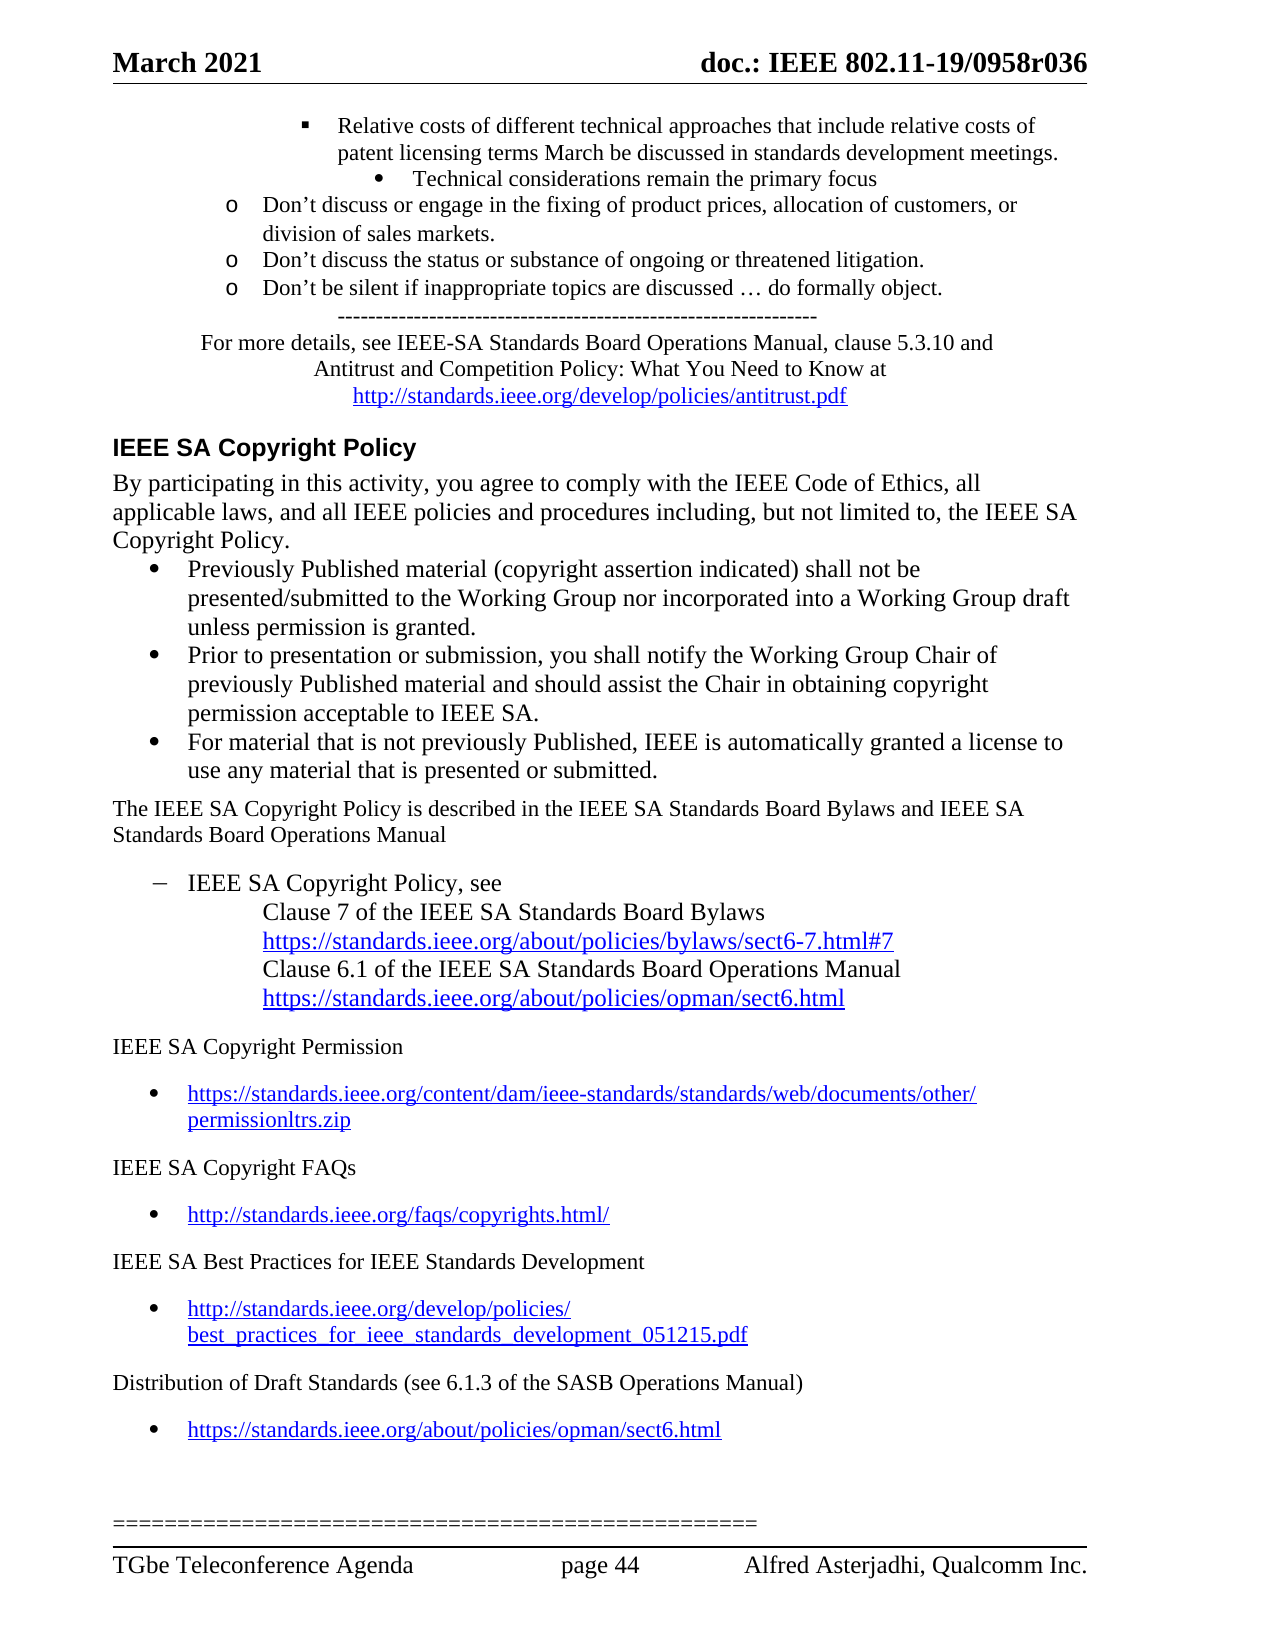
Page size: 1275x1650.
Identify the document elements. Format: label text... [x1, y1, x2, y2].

list http://standards.ieee.org/faqs/copyrights.html/ [150, 1201, 1087, 1227]
list Don’t be silent if inappropriate topics are discussed … do formally object. [225, 274, 1087, 303]
list Relative costs of different technical approaches that include relative costs of patent licensing terms March be discussed in standards development meetings. [300, 112, 1087, 165]
text For more details, see IEEE-SA Standards Board Operations Manual, clause 5.3.10 and Antitrust and Competition Policy: What You Need to Know at http://standards.ieee.org/develop/policies/antitrust.pdf [112, 329, 1087, 408]
text ================================================== [112, 1510, 1087, 1537]
text --------------------------------------------------------------- [262, 303, 1087, 329]
list Previously Published material (copyright assertion indicated) shall not be presented/submitted to the Working Group nor incorporated into a Working Group draft unless permission is granted. [150, 554, 1087, 641]
list Prior to presentation or submission, you shall notify the Working Group Chair of previously Published material and should assist the Chair in obtaining copyright permission acceptable to IEEE SA. [150, 641, 1087, 727]
text IEEE SA Best Practices for IEEE Standards Development [112, 1248, 1087, 1274]
text By participating in this activity, you agree to comply with the IEEE Code of Ethics, all applicable laws, and all IEEE policies and procedures including, but not limited to, the IEEE SA Copyright Policy. [112, 468, 1087, 554]
list IEEE SA Copyright Policy, see Clause 7 of the IEEE SA Standards Board Bylaws https://standards.ieee.org/about/policies/bylaws/sect6-7.html#7 Clause 6.1 of the IEEE SA Standards Board Operations Manual https://standards.ieee.org/about/policies/opman/sect6.html [150, 868, 1087, 1012]
text IEEE SA Copyright FAQs [112, 1153, 1087, 1180]
text The IEEE SA Copyright Policy is described in the IEEE SA Standards Board Bylaws and IEEE SA Standards Board Operations Manual [112, 795, 1087, 847]
text IEEE SA Copyright Permission [112, 1033, 1087, 1059]
list Don’t discuss or engage in the fixing of product prices, allocation of customers, or division of sales markets. [225, 192, 1087, 246]
list Technical considerations remain the primary focus [375, 165, 1087, 192]
list Don’t discuss the status or substance of ongoing or threatened litigation. [225, 246, 1087, 274]
list http://standards.ieee.org/develop/policies/best_practices_for_ieee_standards_development_051215.pdf [150, 1295, 1087, 1348]
list https://standards.ieee.org/about/policies/opman/sect6.html [150, 1416, 1087, 1442]
text Distribution of Draft Standards (see 6.1.3 of the SASB Operations Manual) [112, 1369, 1087, 1395]
subtitle IEEE SA Copyright Policy [112, 433, 1087, 462]
list For material that is not previously Published, IEEE is automatically granted a license to use any material that is presented or submitted. [150, 727, 1087, 784]
list https://standards.ieee.org/content/dam/ieee-standards/standards/web/documents/other/permissionltrs.zip [150, 1080, 1087, 1133]
